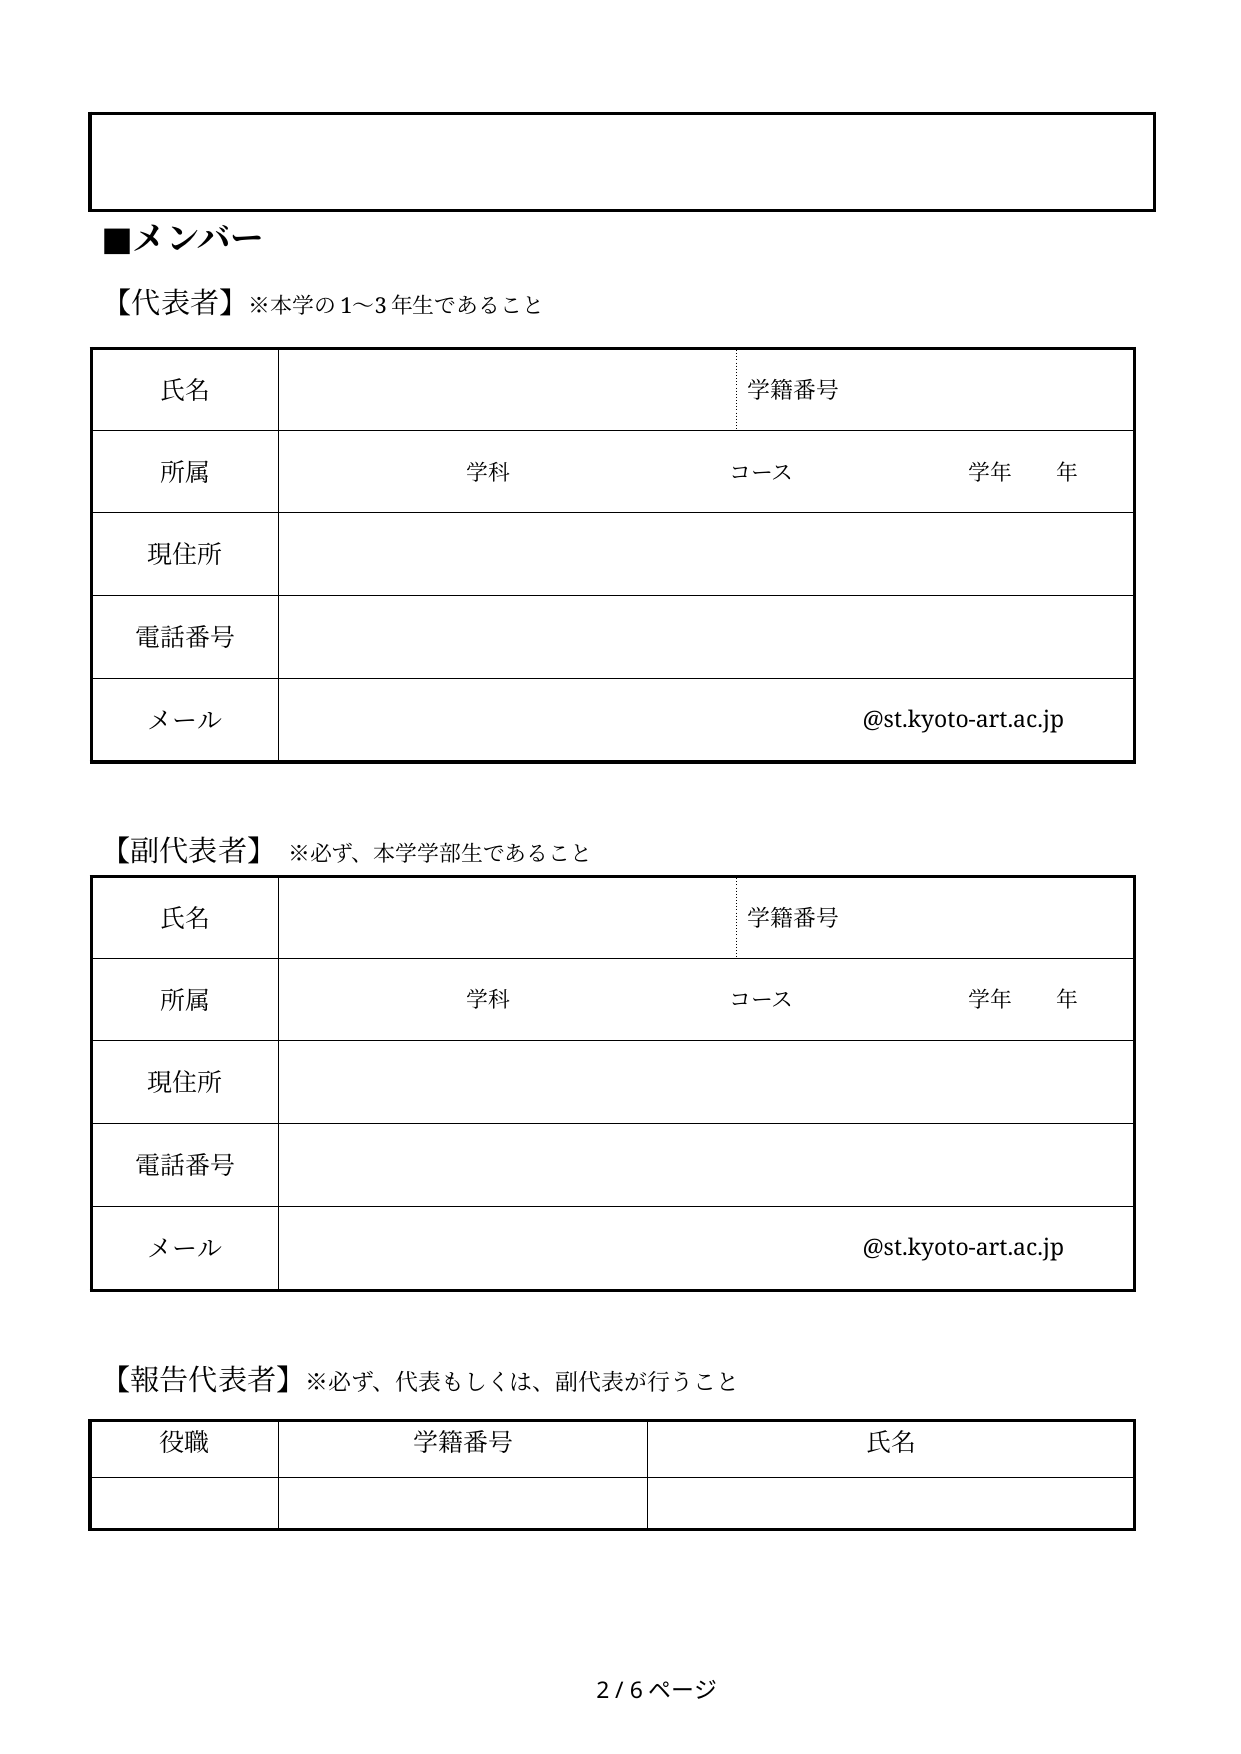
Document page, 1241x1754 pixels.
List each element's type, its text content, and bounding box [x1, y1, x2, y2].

table_cell [92, 1478, 278, 1528]
table_cell @st.kyoto-art.ac.jp [279, 679, 1133, 760]
table_header 学籍番号 [736, 878, 1133, 958]
table_cell 学科 コース 学年 年 [279, 431, 1133, 512]
table_cell 学科 コース 学年 年 [279, 959, 1133, 1040]
table_cell 現住所 [93, 513, 278, 595]
table_cell 所属 [93, 431, 278, 512]
table_header 役職 [92, 1422, 278, 1477]
table_header [279, 350, 736, 429]
table_header 氏名 [648, 1422, 1133, 1477]
table_header 氏名 [93, 350, 278, 429]
text 【報告代表者】※必ず、代表もしくは、副代表が行うこと [101, 1357, 1145, 1399]
table_cell [279, 1478, 647, 1528]
table_cell 電話番号 [93, 596, 278, 678]
table_header [279, 878, 736, 958]
table_header 氏名 [93, 878, 278, 958]
text ■メンバー [101, 212, 1145, 260]
table_cell [279, 513, 1133, 595]
table_cell [279, 596, 1133, 678]
table_cell [648, 1478, 1133, 1528]
table_header [92, 115, 1153, 208]
table_cell 現住所 [93, 1041, 278, 1123]
table_cell [279, 1124, 1133, 1206]
table_cell 電話番号 [93, 1124, 278, 1206]
table_header 学籍番号 [279, 1422, 647, 1477]
table_cell メール [93, 1207, 278, 1288]
table_cell メール [93, 679, 278, 760]
text 【副代表者】 ※必ず、本学学部生であること [101, 828, 1145, 870]
table_header 学籍番号 [736, 350, 1133, 429]
table_cell [279, 1041, 1133, 1123]
text 【代表者】※本学の1～3年生であること [102, 280, 1145, 322]
table_cell @st.kyoto-art.ac.jp [279, 1207, 1133, 1288]
table_cell 所属 [93, 959, 278, 1040]
